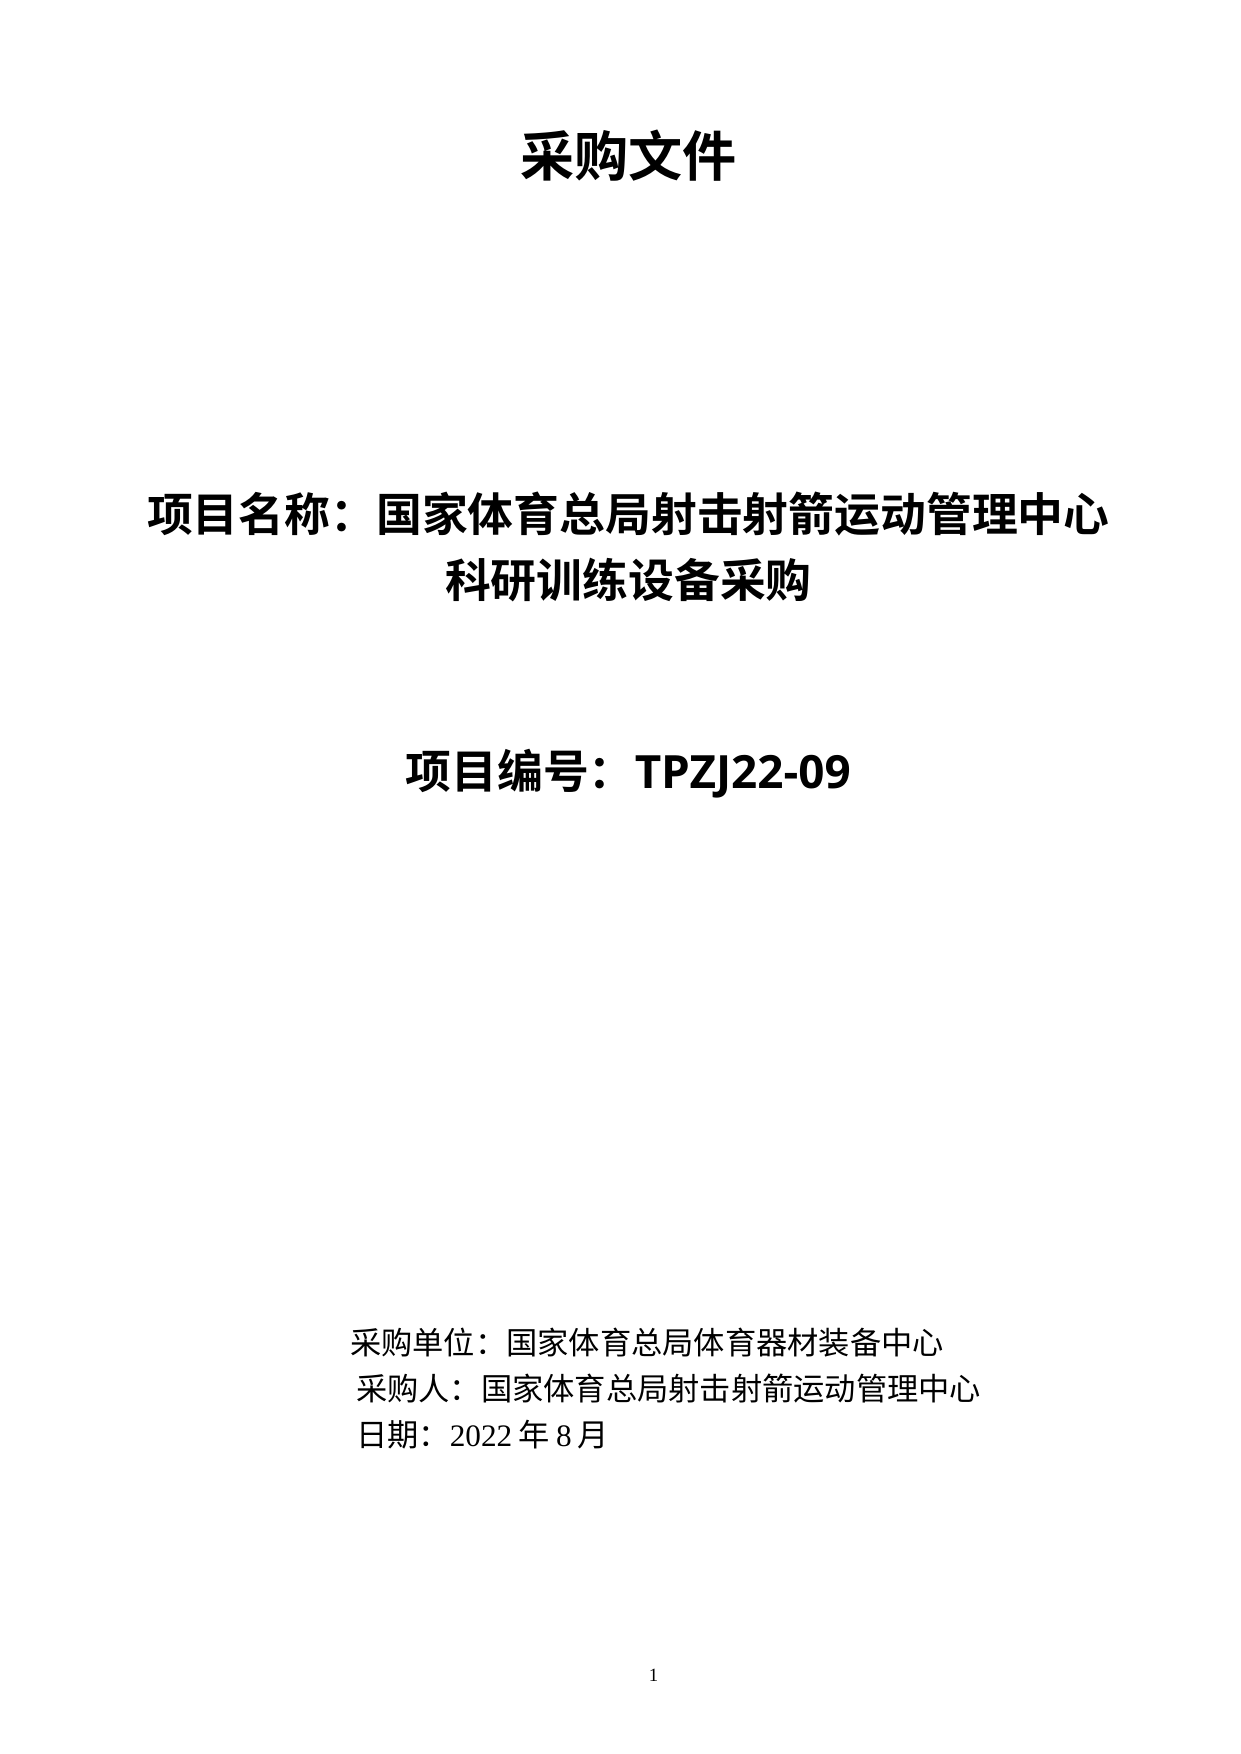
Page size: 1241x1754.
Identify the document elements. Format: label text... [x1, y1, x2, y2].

text 采购文件 [131, 113, 1125, 192]
text 项目编号：TPZJ22-09 [131, 736, 1125, 802]
text 采购人：国家体育总局射击射箭运动管理中心 [131, 1364, 1125, 1410]
text 日期：2022年8月 [131, 1410, 1125, 1456]
text 项目名称：国家体育总局射击射箭运动管理中心科研训练设备采购 [131, 478, 1125, 611]
text 采购单位：国家体育总局体育器材装备中心 [131, 1318, 1125, 1364]
